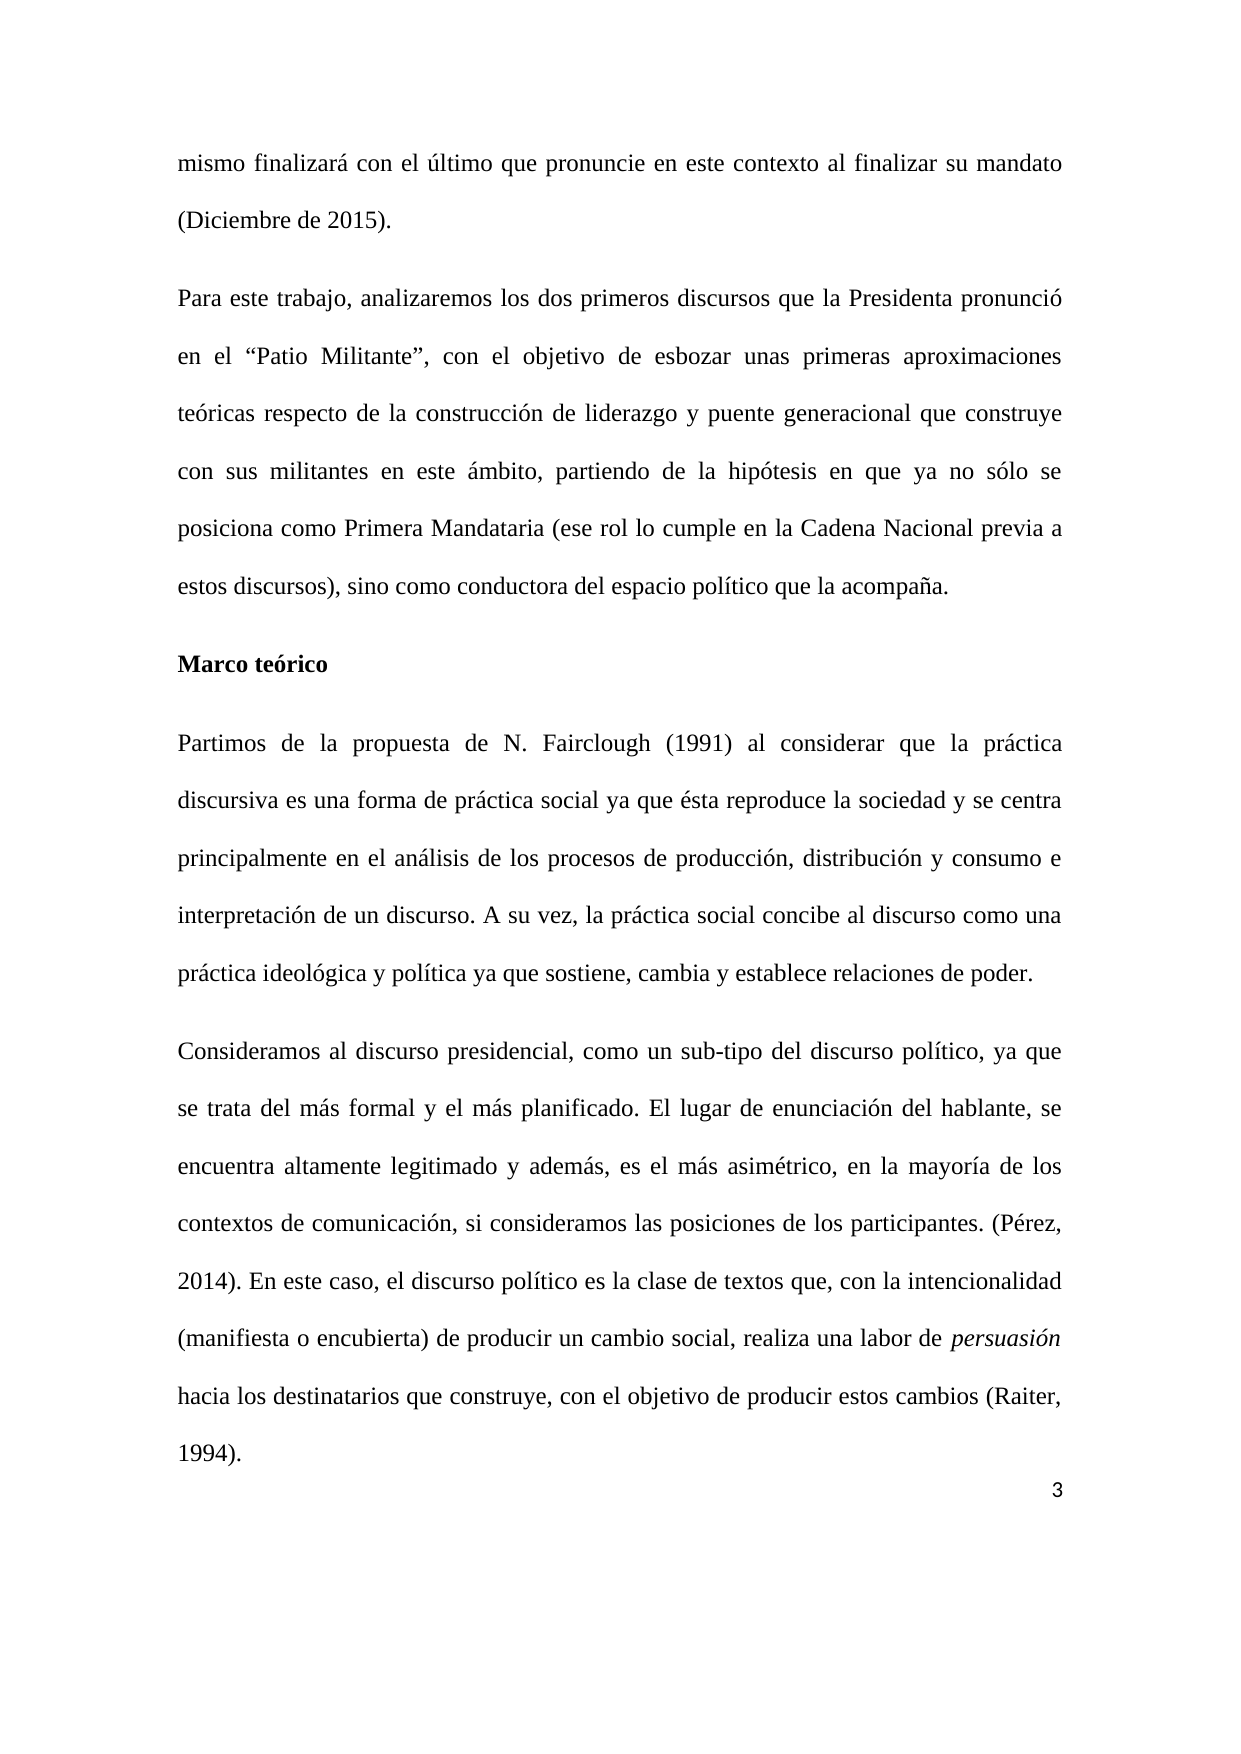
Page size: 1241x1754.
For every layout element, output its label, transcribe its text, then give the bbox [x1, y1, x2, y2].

text Partimos de la propuesta de N. Fairclough (1991) al considerar que la práctica discursiva es una forma de práctica social ya que ésta reproduce la sociedad y se centra principalmente en el análisis de los procesos de producción, distribución y consumo e interpretación de un discurso. A su vez, la práctica social concibe al discurso como una práctica ideológica y política ya que sostiene, cambia y establece relaciones de poder. [177, 728, 1063, 986]
text Consideramos al discurso presidencial, como un sub-tipo del discurso político, ya que se trata del más formal y el más planificado. El lugar de enunciación del hablante, se encuentra altamente legitimado y además, es el más asimétrico, en la mayoría de los contextos de comunicación, si consideramos las posiciones de los participantes. (Pérez, 2014). En este caso, el discurso político es la clase de textos que, con la intencionalidad (manifiesta o encubierta) de producir un cambio social, realiza una labor de persuasión hacia los destinatarios que construye, con el objetivo de producir estos cambios (Raiter, 1994). [177, 1036, 1063, 1467]
text Marco teórico [177, 649, 1063, 678]
text Para este trabajo, analizaremos los dos primeros discursos que la Presidenta pronunció en el “Patio Militante”, con el objetivo de esbozar unas primeras aproximaciones teóricas respecto de la construcción de liderazgo y puente generacional que construye con sus militantes en este ámbito, partiendo de la hipótesis en que ya no sólo se posiciona como Primera Mandataria (ese rol lo cumple en la Cadena Nacional previa a estos discursos), sino como conductora del espacio político que la acompaña. [177, 283, 1063, 600]
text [177, 148, 1063, 234]
